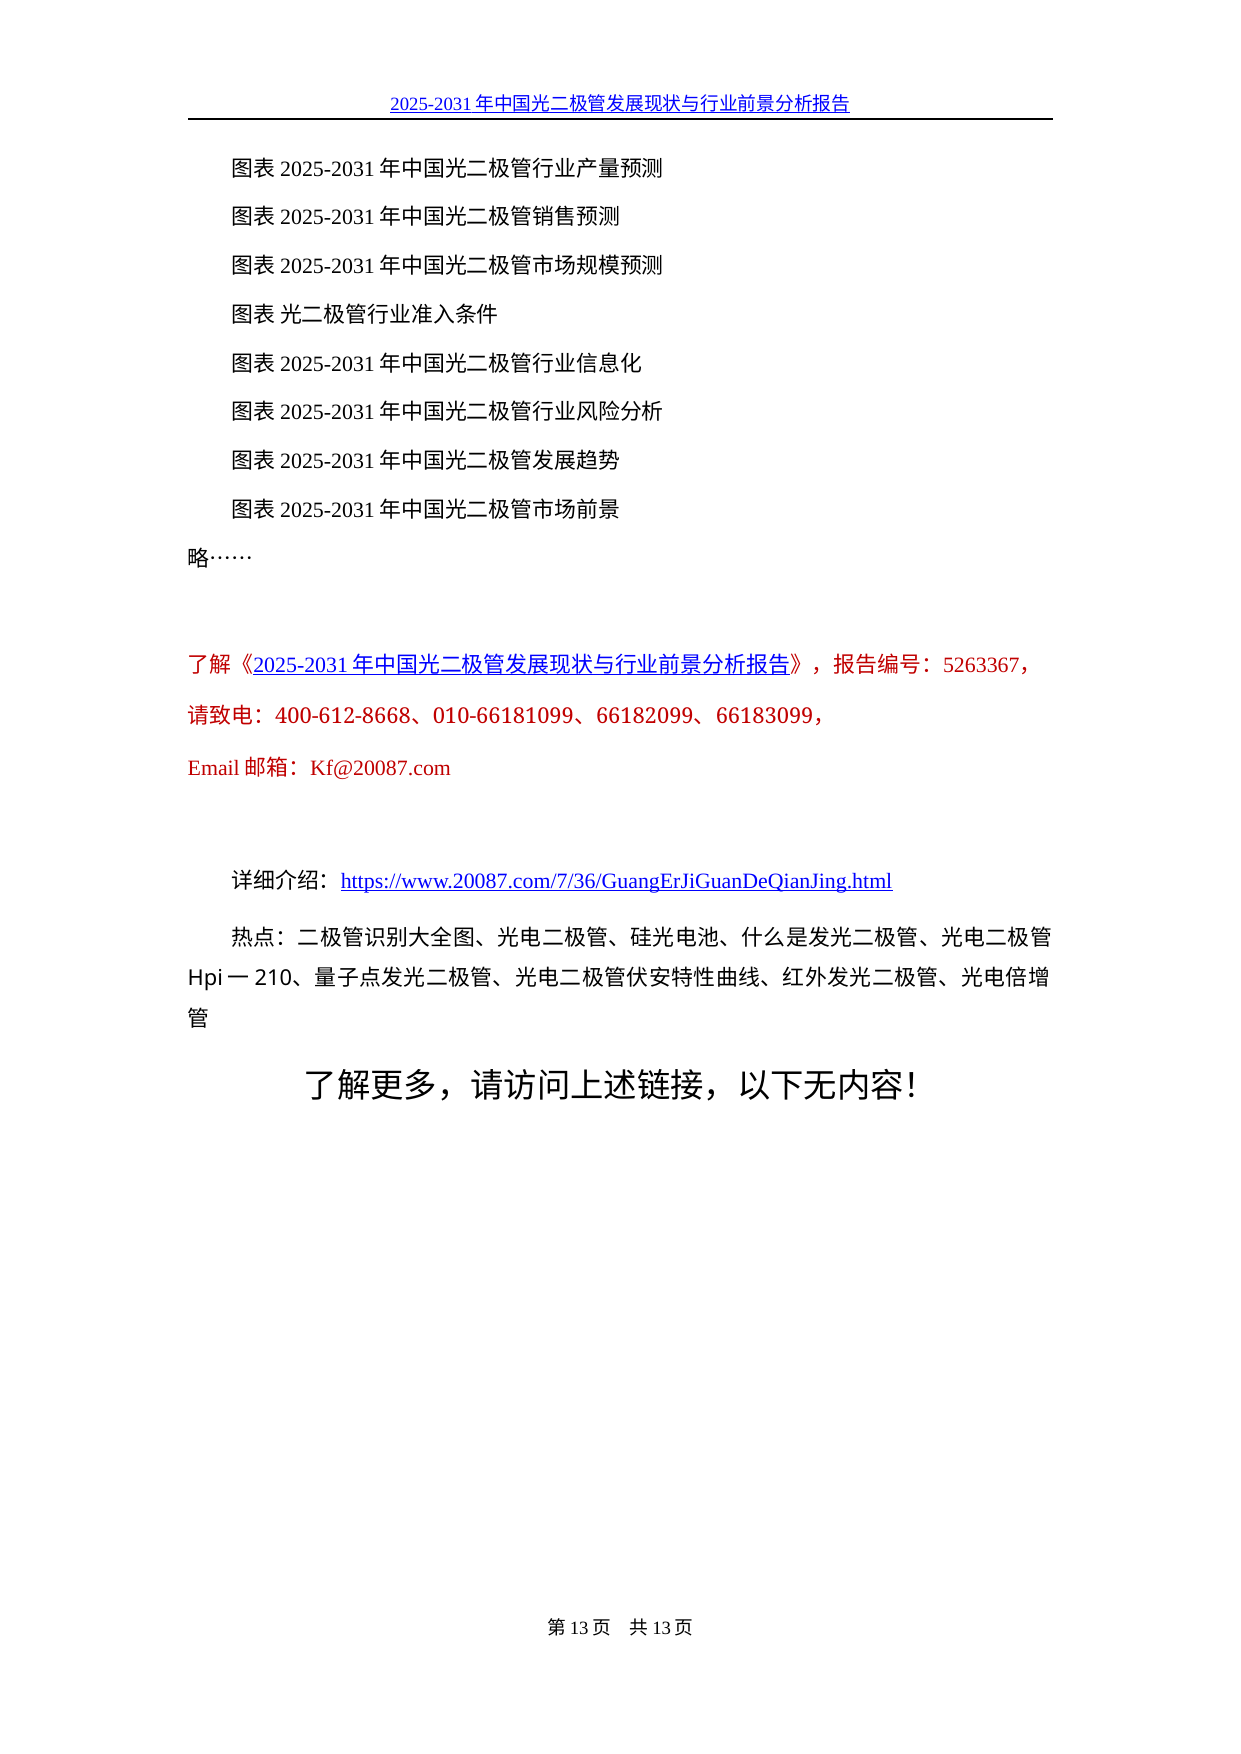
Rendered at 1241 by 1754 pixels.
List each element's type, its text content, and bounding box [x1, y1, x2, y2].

text 请致电：400-612-8668、010-66181099、66182099、66183099， [187, 698, 1053, 731]
text Email邮箱：Kf@20087.com [187, 750, 1053, 782]
title 了解更多，请访问上述链接，以下无内容！ [187, 1051, 1053, 1116]
text 热点：二极管识别大全图、光电二极管、硅光电池、什么是发光二极管、光电二极管Hpi一210、量子点发光二极管、光电二极管伏安特性曲线、红外发光二极管、光电倍增管 [187, 919, 1053, 1033]
text 了解《2025-2031年中国光二极管发展现状与行业前景分析报告》，报告编号：5263367， [187, 647, 1053, 679]
text 详细介绍：https://www.20087.com/7/36/GuangErJiGuanDeQianJing.html [187, 863, 1053, 895]
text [187, 150, 1053, 573]
